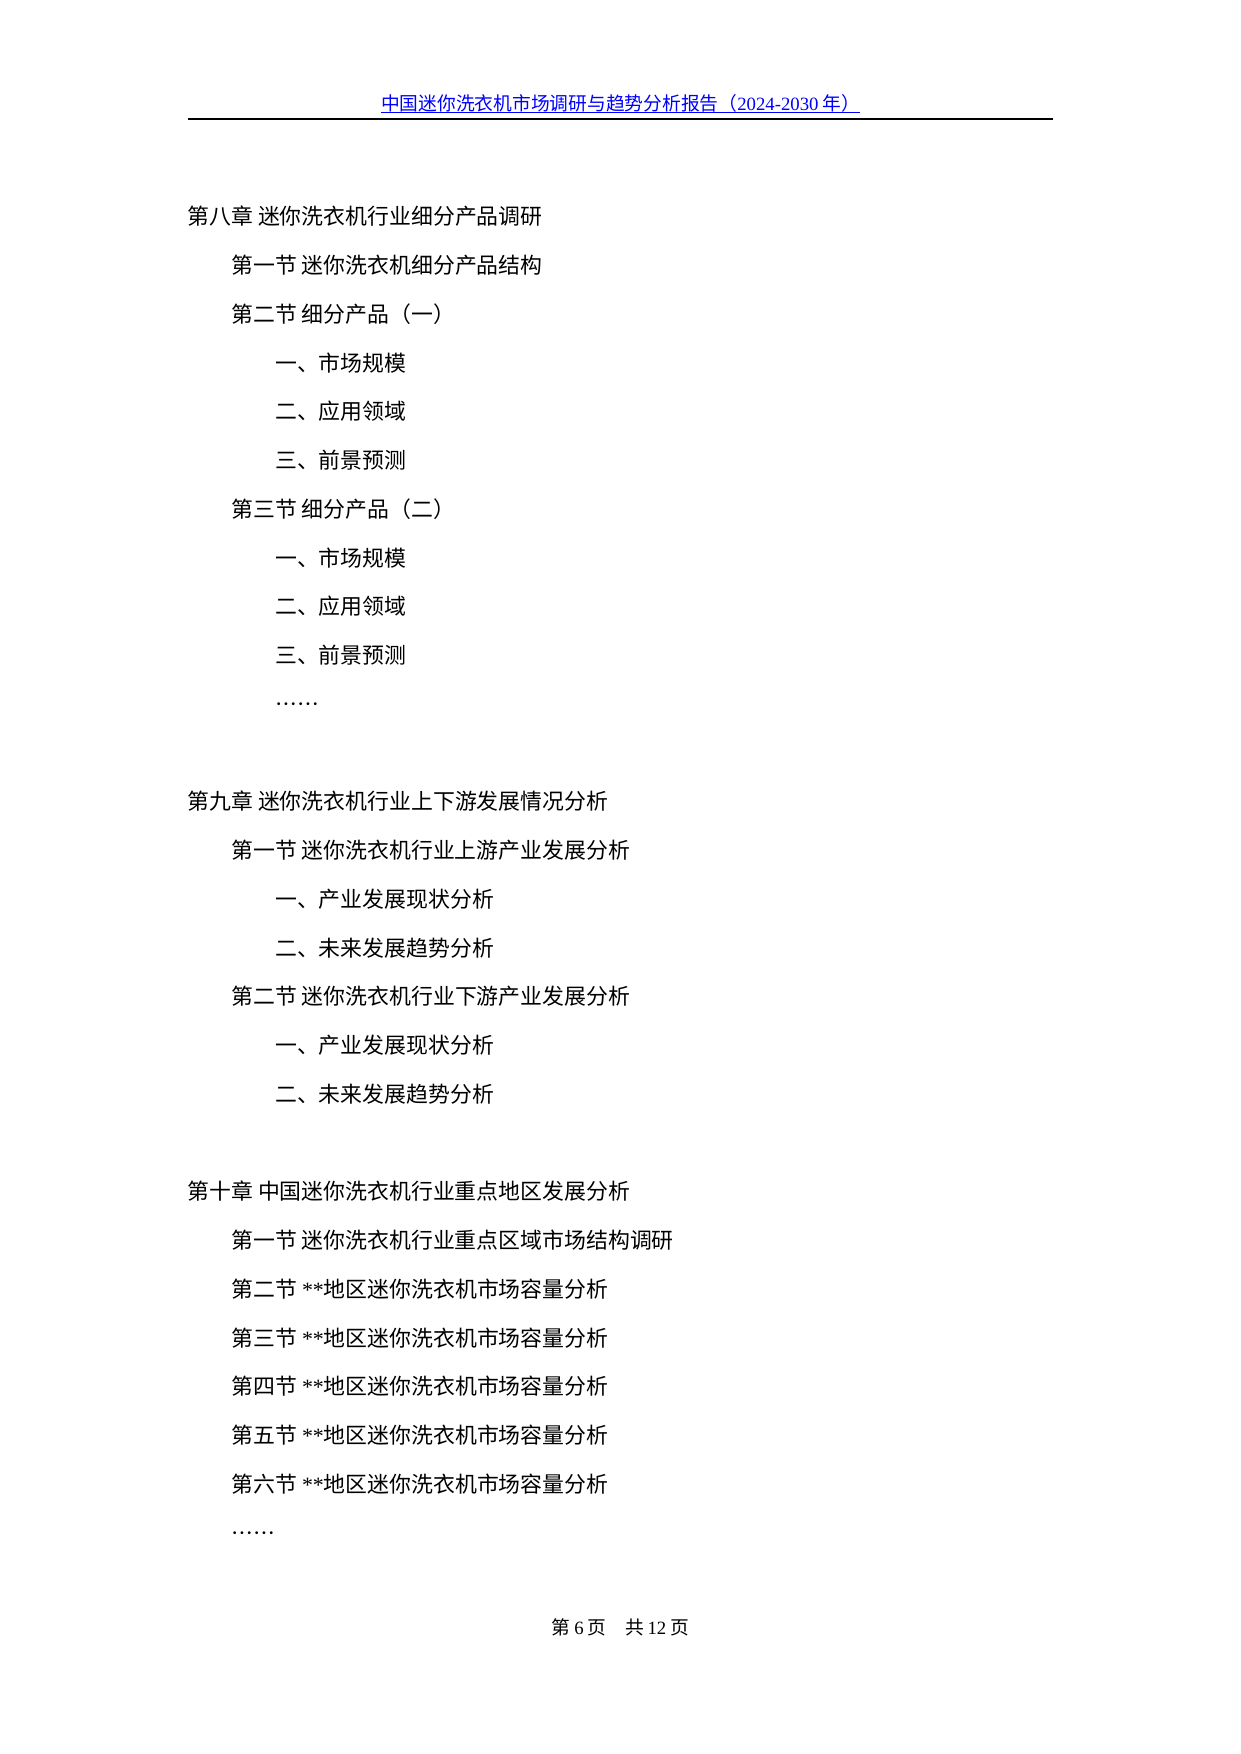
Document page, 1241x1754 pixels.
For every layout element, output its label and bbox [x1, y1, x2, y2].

text [187, 150, 1053, 1548]
